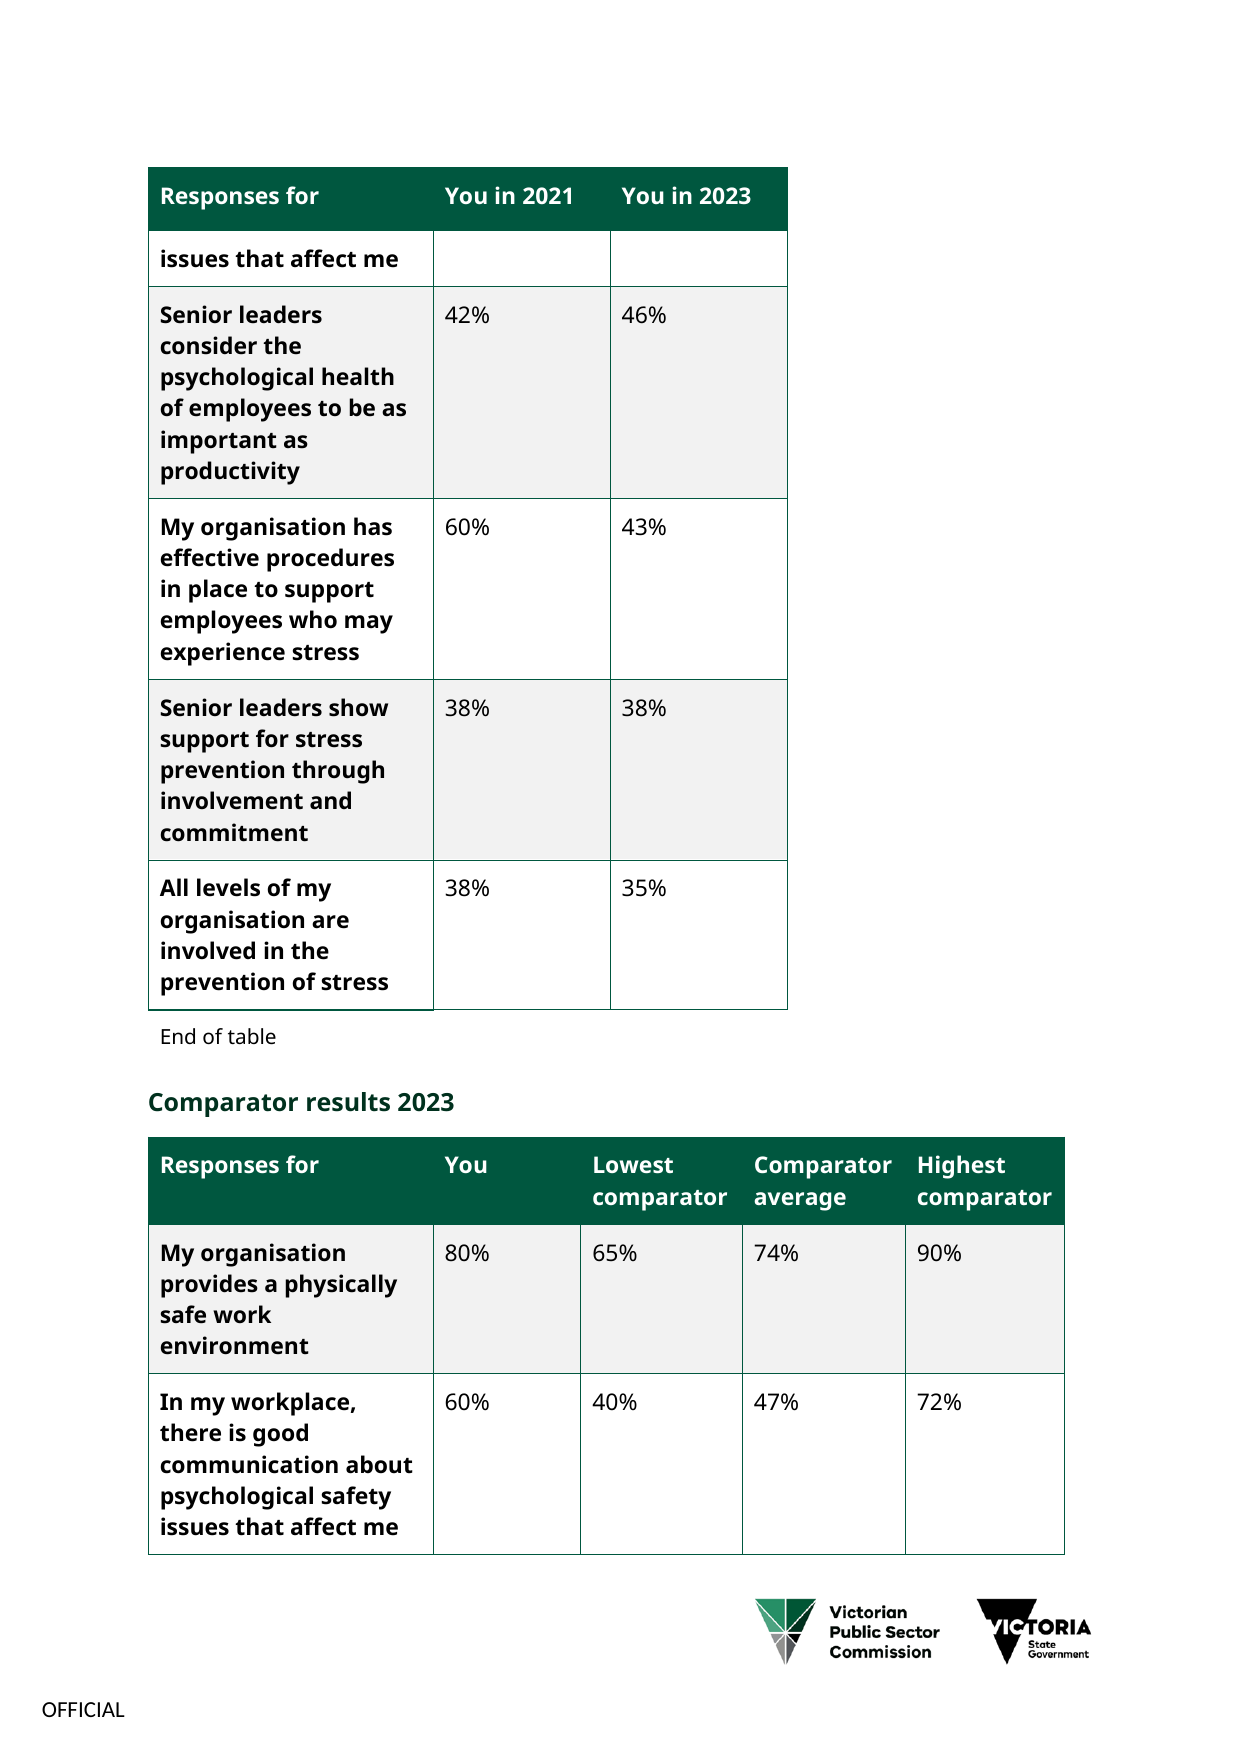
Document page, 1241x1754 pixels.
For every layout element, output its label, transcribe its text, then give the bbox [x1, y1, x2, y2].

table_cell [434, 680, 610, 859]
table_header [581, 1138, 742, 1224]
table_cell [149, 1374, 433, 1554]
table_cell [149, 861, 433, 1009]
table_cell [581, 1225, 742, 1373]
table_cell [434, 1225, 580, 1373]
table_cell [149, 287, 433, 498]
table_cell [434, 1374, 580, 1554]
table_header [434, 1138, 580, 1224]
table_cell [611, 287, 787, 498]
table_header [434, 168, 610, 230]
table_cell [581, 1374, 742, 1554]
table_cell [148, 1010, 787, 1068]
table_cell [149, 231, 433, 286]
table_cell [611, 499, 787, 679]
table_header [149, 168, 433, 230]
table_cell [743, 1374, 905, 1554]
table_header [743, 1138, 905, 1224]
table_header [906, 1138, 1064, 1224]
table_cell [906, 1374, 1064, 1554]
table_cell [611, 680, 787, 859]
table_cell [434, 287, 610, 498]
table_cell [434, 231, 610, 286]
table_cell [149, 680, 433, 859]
subtitle Comparator results 2023 [148, 1085, 1092, 1119]
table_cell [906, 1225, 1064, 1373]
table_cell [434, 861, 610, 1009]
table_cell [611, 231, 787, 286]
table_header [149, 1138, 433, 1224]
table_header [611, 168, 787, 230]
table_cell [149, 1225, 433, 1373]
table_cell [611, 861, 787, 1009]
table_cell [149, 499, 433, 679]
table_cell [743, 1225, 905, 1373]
picture [754, 1598, 1093, 1666]
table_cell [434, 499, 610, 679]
